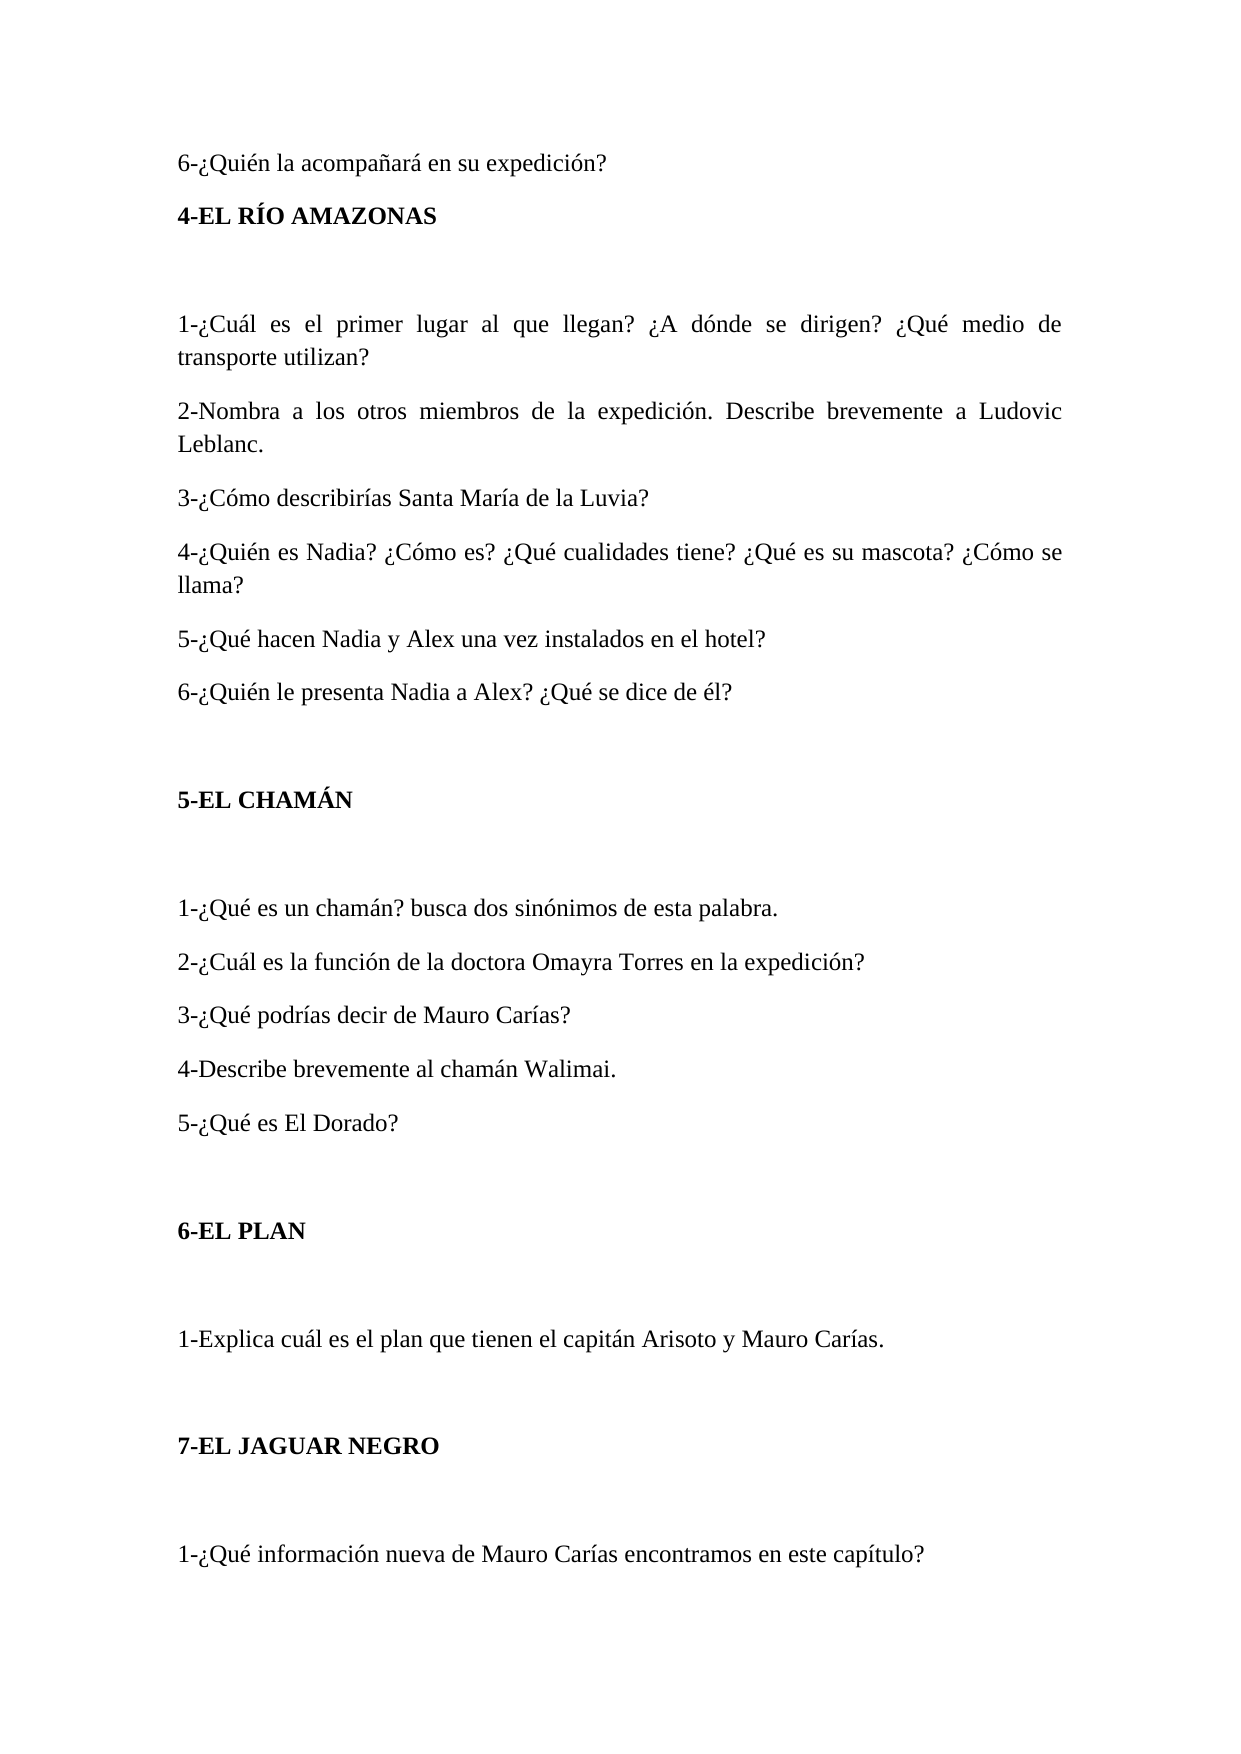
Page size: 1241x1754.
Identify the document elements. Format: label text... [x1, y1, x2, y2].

text 4-EL RÍO AMAZONAS [177, 201, 1063, 230]
text 4-¿Quién es Nadia? ¿Cómo es? ¿Qué cualidades tiene? ¿Qué es su mascota? ¿Cómo se llama? [177, 537, 1063, 598]
text 6-¿Quién le presenta Nadia a Alex? ¿Qué se dice de él? [177, 677, 1063, 706]
text 5-¿Qué hacen Nadia y Alex una vez instalados en el hotel? [177, 624, 1063, 652]
text 5-¿Qué es El Dorado? [177, 1108, 1063, 1137]
text 3-¿Cómo describirías Santa María de la Luvia? [177, 483, 1063, 512]
text 2-Nombra a los otros miembros de la expedición. Describe brevemente a Ludovic Leblanc. [177, 396, 1063, 458]
text 7-EL JAGUAR NEGRO [177, 1431, 1063, 1460]
text 5-EL CHAMÁN [177, 785, 1063, 814]
text 6-EL PLAN [177, 1216, 1063, 1245]
text 4-Describe brevemente al chamán Walimai. [177, 1054, 1063, 1083]
text 2-¿Cuál es la función de la doctora Omayra Torres en la expedición? [177, 947, 1063, 976]
text 3-¿Qué podrías decir de Mauro Carías? [177, 1001, 1063, 1029]
text 6-¿Quién la acompañará en su expedición? [177, 148, 1063, 176]
text 1-¿Qué información nueva de Mauro Carías encontramos en este capítulo? [177, 1539, 1063, 1568]
text 1-¿Cuál es el primer lugar al que llegan? ¿A dónde se dirigen? ¿Qué medio de transporte utilizan? [177, 309, 1063, 371]
text 1-¿Qué es un chamán? busca dos sinónimos de esta palabra. [177, 893, 1063, 922]
text 1-Explica cuál es el plan que tienen el capitán Arisoto y Mauro Carías. [177, 1324, 1063, 1352]
